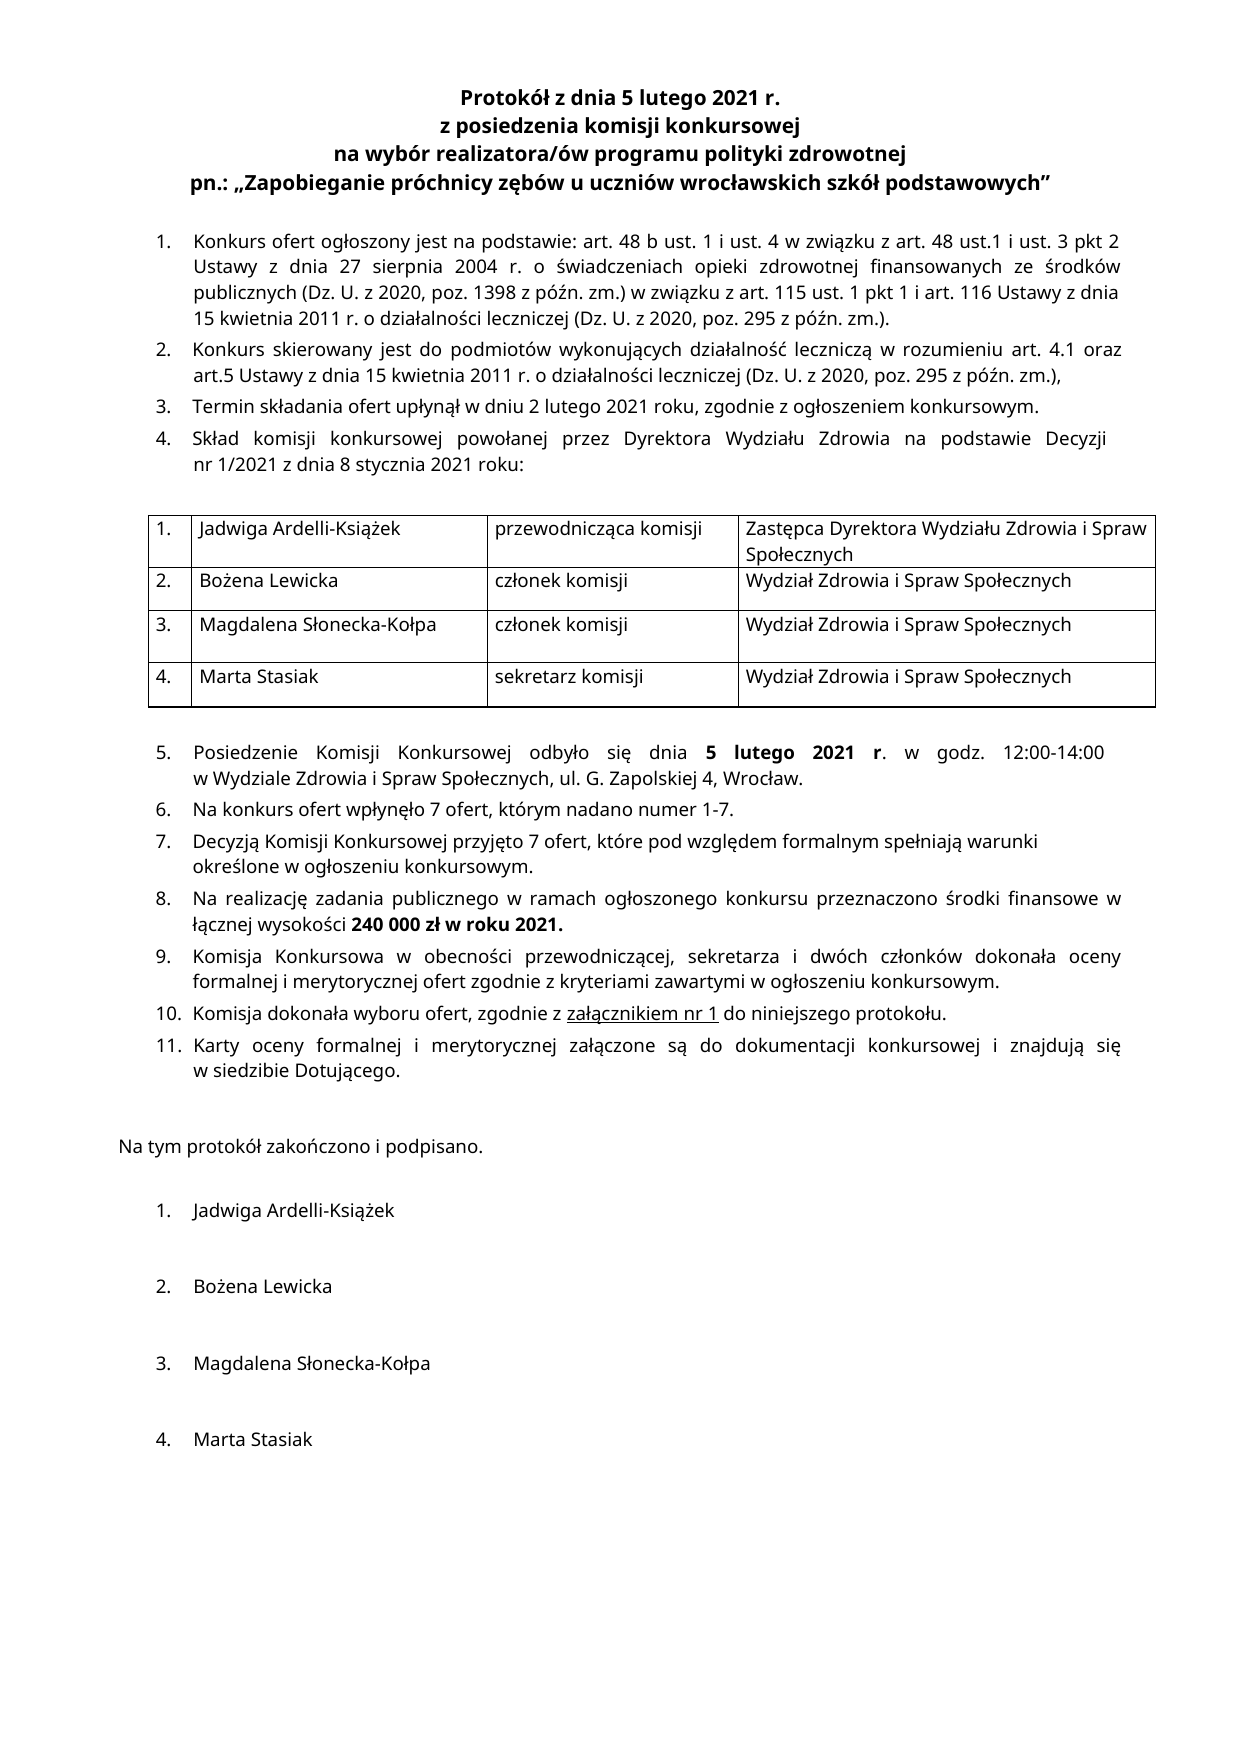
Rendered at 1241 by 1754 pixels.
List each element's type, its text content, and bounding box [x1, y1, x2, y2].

list Karty oceny formalnej i merytorycznej załączone są do dokumentacji konkursowej i znajdują się w siedzibie Dotującego. [156, 1032, 1122, 1083]
list Konkurs ofert ogłoszony jest na podstawie: art. 48 b ust. 1 i ust. 4 w związku z art. 48 ust.1 i ust. 3 pkt 2 Ustawy z dnia 27 sierpnia 2004 r. o świadczeniach opieki zdrowotnej finansowanych ze środków publicznych (Dz. U. z 2020, poz. 1398 z późn. zm.) w związku z art. 115 ust. 1 pkt 1 i art. 116 Ustawy z dnia 15 kwietnia 2011 r. o działalności leczniczej (Dz. U. z 2020, poz. 295 z późn. zm.). [156, 228, 1122, 330]
table_cell 4. [149, 663, 191, 706]
list Termin składania ofert upłynął w dniu 2 lutego 2021 roku, zgodnie z ogłoszeniem konkursowym. [156, 394, 1122, 419]
table_cell 2. [149, 568, 191, 610]
table_cell sekretarz komisji [488, 663, 738, 706]
list Decyzją Komisji Konkursowej przyjęto 7 ofert, które pod względem formalnym spełniają warunki określone w ogłoszeniu konkursowym. [155, 828, 1122, 879]
text Na tym protokół zakończono i podpisano. [118, 1133, 1122, 1159]
table_cell członek komisji [488, 611, 738, 662]
list Na konkurs ofert wpłynęło 7 ofert, którym nadano numer 1-7. [155, 797, 1122, 822]
table_cell Wydział Zdrowia i Spraw Społecznych [739, 568, 1155, 610]
text na wybór realizatora/ów programu polityki zdrowotnej [118, 139, 1122, 168]
table_cell Bożena Lewicka [192, 568, 487, 610]
text Protokół z dnia 5 lutego 2021 r. [118, 83, 1122, 111]
text z posiedzenia komisji konkursowej [118, 111, 1122, 139]
list Na realizację zadania publicznego w ramach ogłoszonego konkursu przeznaczono środki finansowe w łącznej wysokości 240 000 zł w roku 2021. [155, 886, 1122, 937]
table_cell 3. [149, 611, 191, 662]
table_cell Marta Stasiak [192, 663, 487, 706]
table_cell Wydział Zdrowia i Spraw Społecznych [739, 663, 1155, 706]
list Komisja dokonała wyboru ofert, zgodnie z załącznikiem nr 1 do niniejszego protokołu. [155, 1000, 1122, 1026]
list Komisja Konkursowa w obecności przewodniczącej, sekretarza i dwóch członków dokonała oceny formalnej i merytorycznej ofert zgodnie z kryteriami zawartymi w ogłoszeniu konkursowym. [155, 943, 1122, 994]
table_cell Magdalena Słonecka-Kołpa [192, 611, 487, 662]
table_header przewodnicząca komisji [488, 516, 738, 567]
table_header Jadwiga Ardelli-Książek [192, 516, 487, 567]
text pn.: „Zapobieganie próchnicy zębów u uczniów wrocławskich szkół podstawowych” [118, 168, 1122, 196]
list Posiedzenie Komisji Konkursowej odbyło się dnia 5 lutego 2021 r. w godz. 12:00-14:00 w Wydziale Zdrowia i Spraw Społecznych, ul. G. Zapolskiej 4, Wrocław. [156, 739, 1122, 790]
list Bożena Lewicka - podpis nieczytelny [156, 1274, 1122, 1299]
table_header Zastępca Dyrektora Wydziału Zdrowia i Spraw Społecznych [739, 516, 1155, 567]
list Magdalena Słonecka-Kołpa - podpis nieczytelny [156, 1350, 1122, 1376]
table_header 1. [149, 516, 191, 567]
list Konkurs skierowany jest do podmiotów wykonujących działalność leczniczą w rozumieniu art. 4.1 oraz art.5 Ustawy z dnia 15 kwietnia 2011 r. o działalności leczniczej (Dz. U. z 2020, poz. 295 z późn. zm.), [156, 337, 1122, 388]
table_cell członek komisji [488, 568, 738, 610]
list Marta Stasiak - podpis nieczytelny [156, 1427, 1122, 1452]
table_cell Wydział Zdrowia i Spraw Społecznych [739, 611, 1155, 662]
list Skład komisji konkursowej powołanej przez Dyrektora Wydziału Zdrowia na podstawie Decyzji nr 1/2021 z dnia 8 stycznia 2021 roku: [156, 426, 1122, 477]
list Jadwiga Ardelli-Książek - podpis nieczytelny [156, 1197, 1122, 1223]
